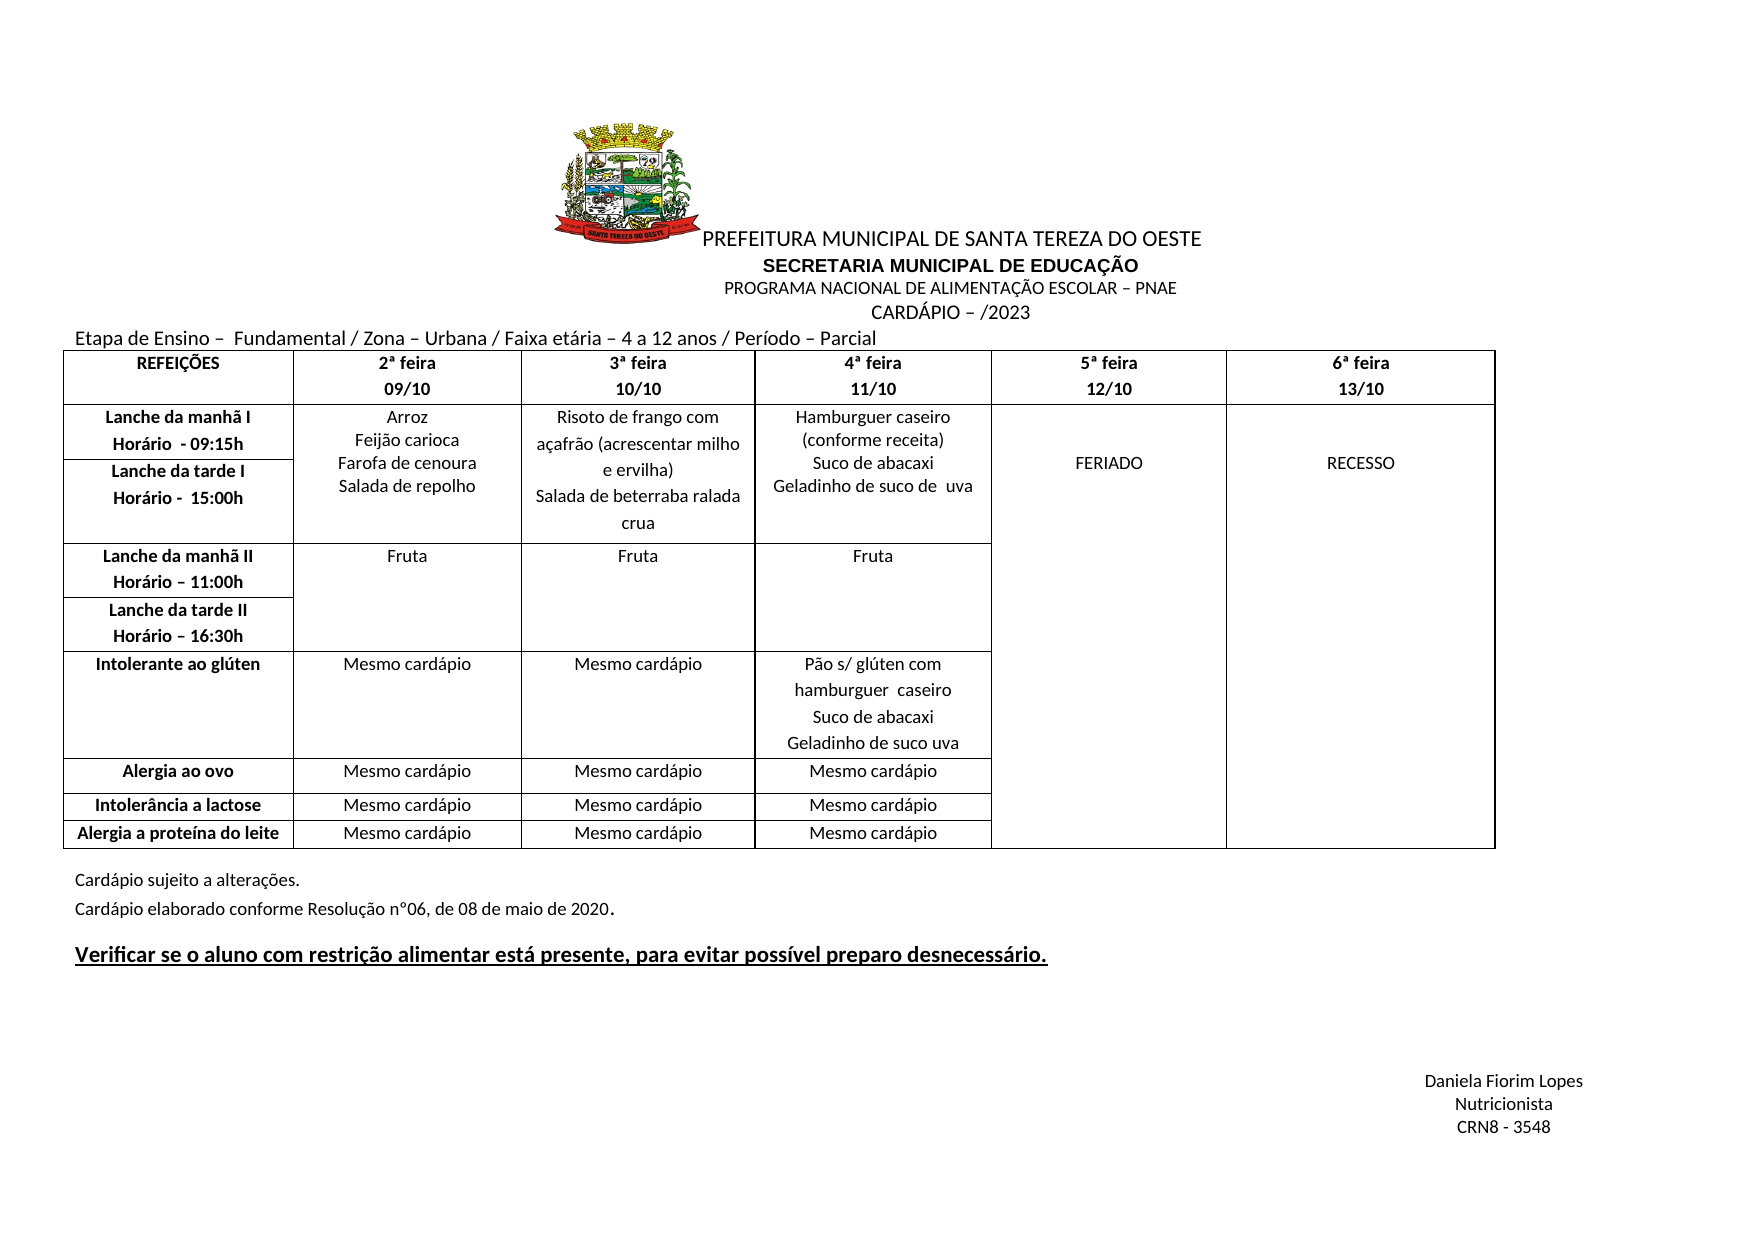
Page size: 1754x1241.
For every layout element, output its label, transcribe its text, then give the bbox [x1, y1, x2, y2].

text Etapa de Ensino – Fundamental / Zona – Urbana / Faixa etária – 4 a 12 anos / Período – Parcial [75, 325, 1679, 350]
table_cell Alergia a proteína do leite [64, 821, 293, 848]
table_cell Mesmo cardápio [294, 652, 521, 758]
picture [552, 121, 702, 247]
text SECRETARIA MUNICIPAL DE EDUCAÇÃO [149, 255, 1679, 276]
table_header 5ª feira 12/10 [992, 351, 1226, 404]
text PROGRAMA NACIONAL DE ALIMENTAÇÃO ESCOLAR – PNAE [149, 276, 1679, 299]
table_cell Hamburguer caseiro (conforme receita) Suco de abacaxi Geladinho de suco de uva [756, 405, 991, 543]
table_header 6ª feira 13/10 [1227, 351, 1494, 404]
table_cell Lanche da tarde II Horário – 16:30h [64, 598, 293, 651]
table_cell Fruta [756, 544, 991, 651]
text CARDÁPIO – /2023 [149, 299, 1679, 325]
table_cell Mesmo cardápio [294, 759, 521, 792]
table_header 2ª feira 09/10 [294, 351, 521, 404]
table_header 4ª feira 11/10 [756, 351, 991, 404]
table_cell Risoto de frango com açafrão (acrescentar milho e ervilha) Salada de beterraba ralada crua [522, 405, 754, 543]
text Cardápio elaborado conforme Resolução nº06, de 08 de maio de 2020. [75, 893, 1679, 921]
table_cell Fruta [522, 544, 754, 651]
table_cell Mesmo cardápio [756, 759, 991, 792]
table_cell RECESSO [1227, 405, 1494, 848]
table_cell Mesmo cardápio [522, 821, 754, 848]
table_cell Alergia ao ovo [64, 759, 293, 792]
table_cell Mesmo cardápio [756, 821, 991, 848]
table_cell Lanche da tarde I Horário - 15:00h [64, 460, 293, 543]
table_cell Fruta [294, 544, 521, 651]
text PREFEITURA MUNICIPAL DE SANTA TEREZA DO OESTE [75, 122, 1679, 253]
table_header 3ª feira 10/10 [522, 351, 754, 404]
table_cell Mesmo cardápio [522, 759, 754, 792]
table_cell Mesmo cardápio [294, 821, 521, 848]
table_cell Mesmo cardápio [522, 652, 754, 758]
table_cell Intolerante ao glúten [64, 652, 293, 758]
text Verificar se o aluno com restrição alimentar está presente, para evitar possível preparo desnecessário. [75, 940, 1679, 968]
table_cell FERIADO [992, 405, 1226, 848]
table_header REFEIÇÕES [64, 351, 293, 404]
table_cell Intolerância a lactose [64, 794, 293, 820]
table_cell Mesmo cardápio [294, 794, 521, 820]
text Cardápio sujeito a alterações. [75, 868, 1679, 891]
table_cell Mesmo cardápio [522, 794, 754, 820]
table_cell Arroz Feijão carioca Farofa de cenoura Salada de repolho [294, 405, 521, 543]
table_cell Mesmo cardápio [756, 794, 991, 820]
table_cell Pão s/ glúten com hamburguer caseiro Suco de abacaxi Geladinho de suco uva [756, 652, 991, 758]
table_cell Lanche da manhã II Horário – 11:00h [64, 544, 293, 597]
table_cell Lanche da manhã I Horário - 09:15h [64, 405, 293, 458]
